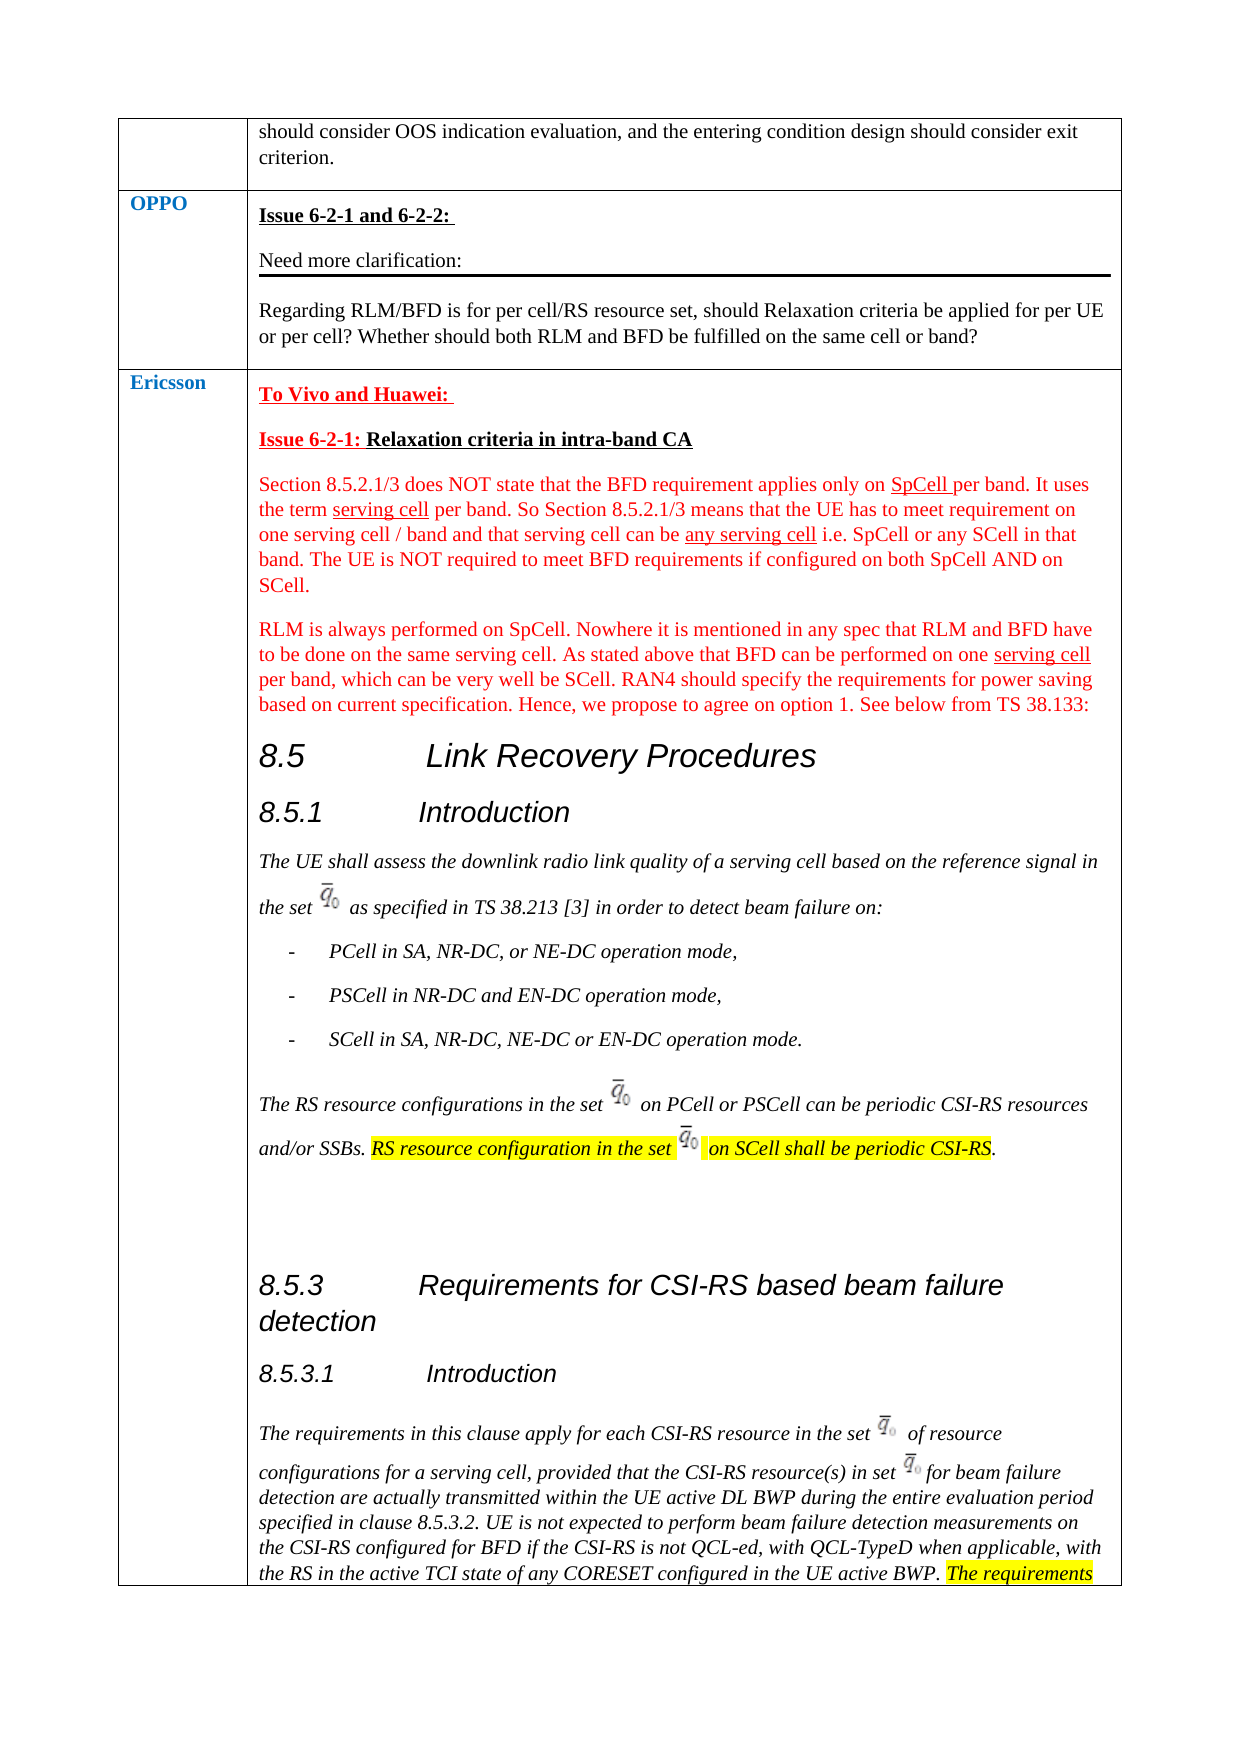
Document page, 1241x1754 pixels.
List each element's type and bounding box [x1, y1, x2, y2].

picture [676, 1117, 702, 1156]
picture [317, 874, 343, 915]
picture [608, 1071, 634, 1112]
picture [901, 1446, 926, 1479]
table_cell [119, 370, 247, 1584]
table_cell [248, 370, 1121, 1584]
table_cell [248, 119, 1121, 190]
picture [875, 1408, 901, 1441]
table_cell [119, 119, 247, 190]
table_cell [119, 191, 247, 369]
table_cell [248, 191, 1121, 369]
